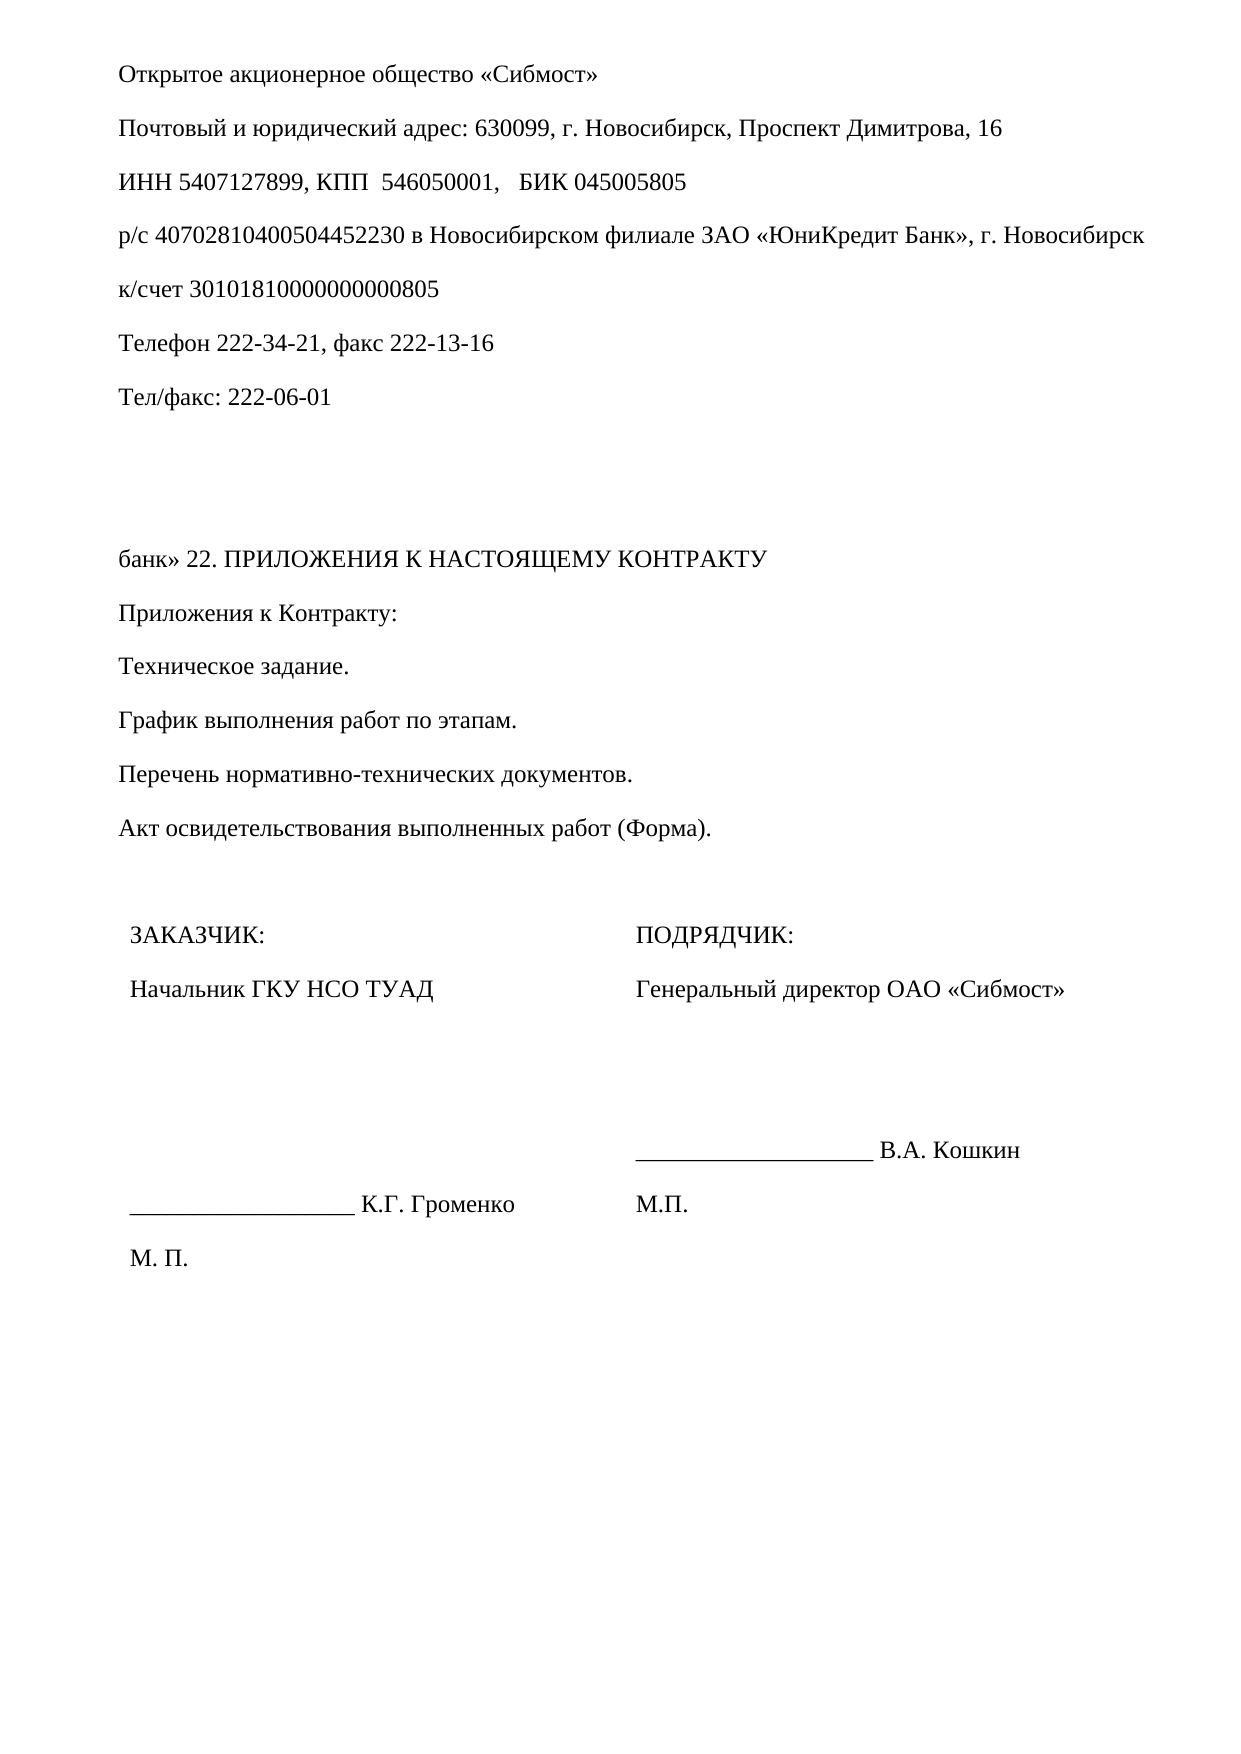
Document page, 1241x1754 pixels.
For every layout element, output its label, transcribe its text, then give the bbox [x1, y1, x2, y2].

text График выполнения работ по этапам. [118, 705, 1181, 734]
text Тел/факс: 222-06-01 [118, 382, 1181, 411]
text к/счет 30101810000000000805 [118, 274, 1181, 303]
text Акт освидетельствования выполненных работ (Форма). [118, 813, 1181, 842]
text Почтовый и юридический адрес: . Новосибирск, Проспект Димитрова, 16 [118, 113, 1181, 142]
table_header ПОДРЯДЧИК: Генеральный директор ОАО «Сибмост» ___________________ В.А. Кошкин М.П. [624, 920, 1112, 1296]
text Техническое задание. [118, 651, 1181, 680]
text р/с 40702810400504452230 в Новосибирском филиале ЗАО «ЮниКредит Банк», г. Новосибирск [118, 221, 1181, 249]
text Приложения к Контракту: [118, 598, 1181, 626]
text Телефон 222-34-21, факс 222-13-16 [118, 328, 1181, 357]
text банк» 22. ПРИЛОЖЕНИЯ К НАСТОЯЩЕМУ КОНТРАКТУ [118, 544, 1181, 572]
text Открытое акционерное общество «Сибмост» [118, 59, 1181, 88]
table_header ЗАКАЗЧИК: Начальник ГКУ НСО ТУАД __________________ К.Г. Громенко М. П. [118, 920, 624, 1296]
text ИНН 5407127899, КПП 546050001, БИК 045005805 [118, 167, 1181, 196]
text Перечень нормативно-технических документов. [118, 759, 1181, 788]
